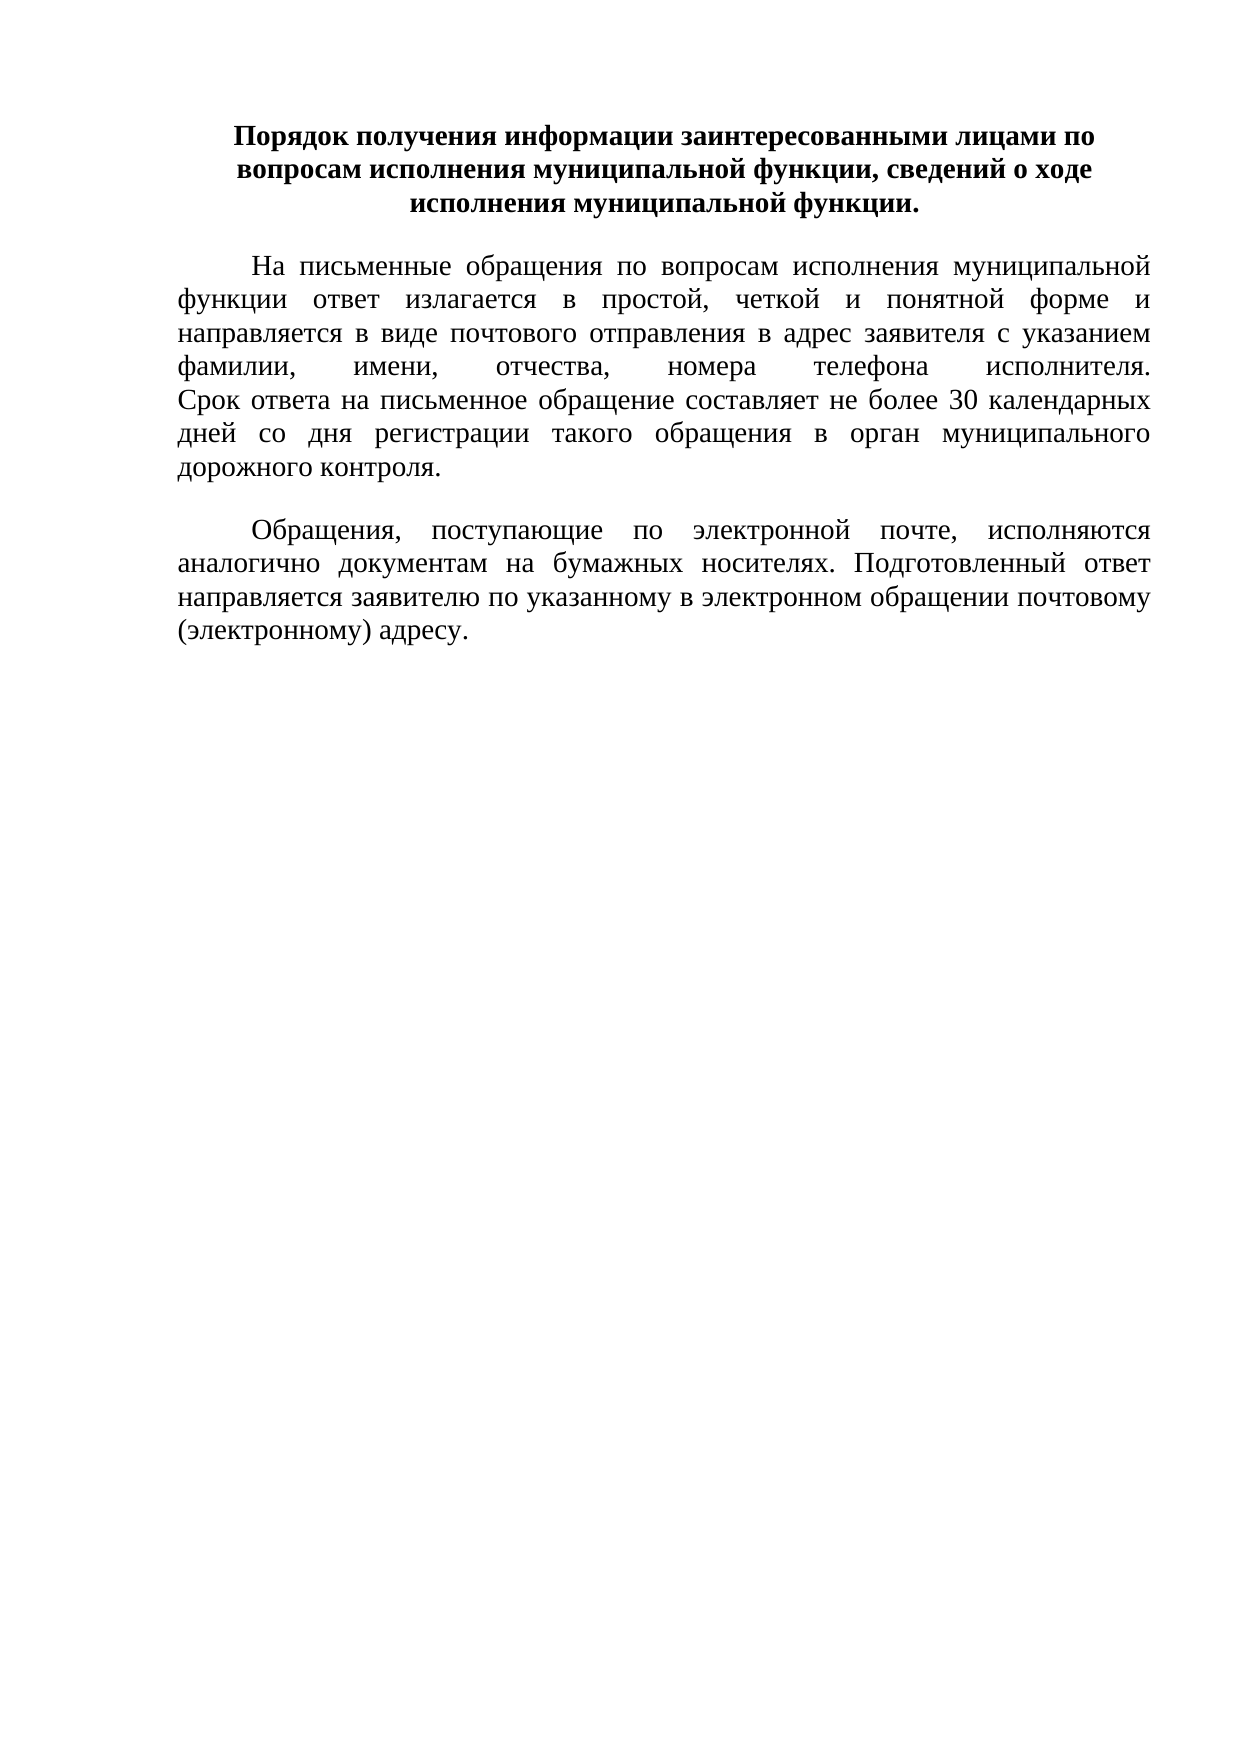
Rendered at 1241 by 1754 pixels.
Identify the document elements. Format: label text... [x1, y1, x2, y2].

text Обращения, поступающие по электронной почте, исполняются аналогично документам на бумажных носителях. Подготовленный ответ направляется заявителю по указанному в электронном обращении почтовому (электронному) адресу. [177, 512, 1152, 646]
text На письменные обращения по вопросам исполнения муниципальной функции ответ излагается в простой, четкой и понятной форме и направляется в виде почтового отправления в адрес заявителя с указанием фамилии, имени, отчества, номера телефона исполнителя. Срок ответа на письменное обращение составляет не более 30 календарных дней со дня регистрации такого обращения в орган муниципального дорожного контроля. [177, 248, 1152, 483]
text Порядок получения информации заинтересованными лицами по вопросам исполнения муниципальной функции, сведений о ходе исполнения муниципальной функции. [177, 118, 1152, 219]
